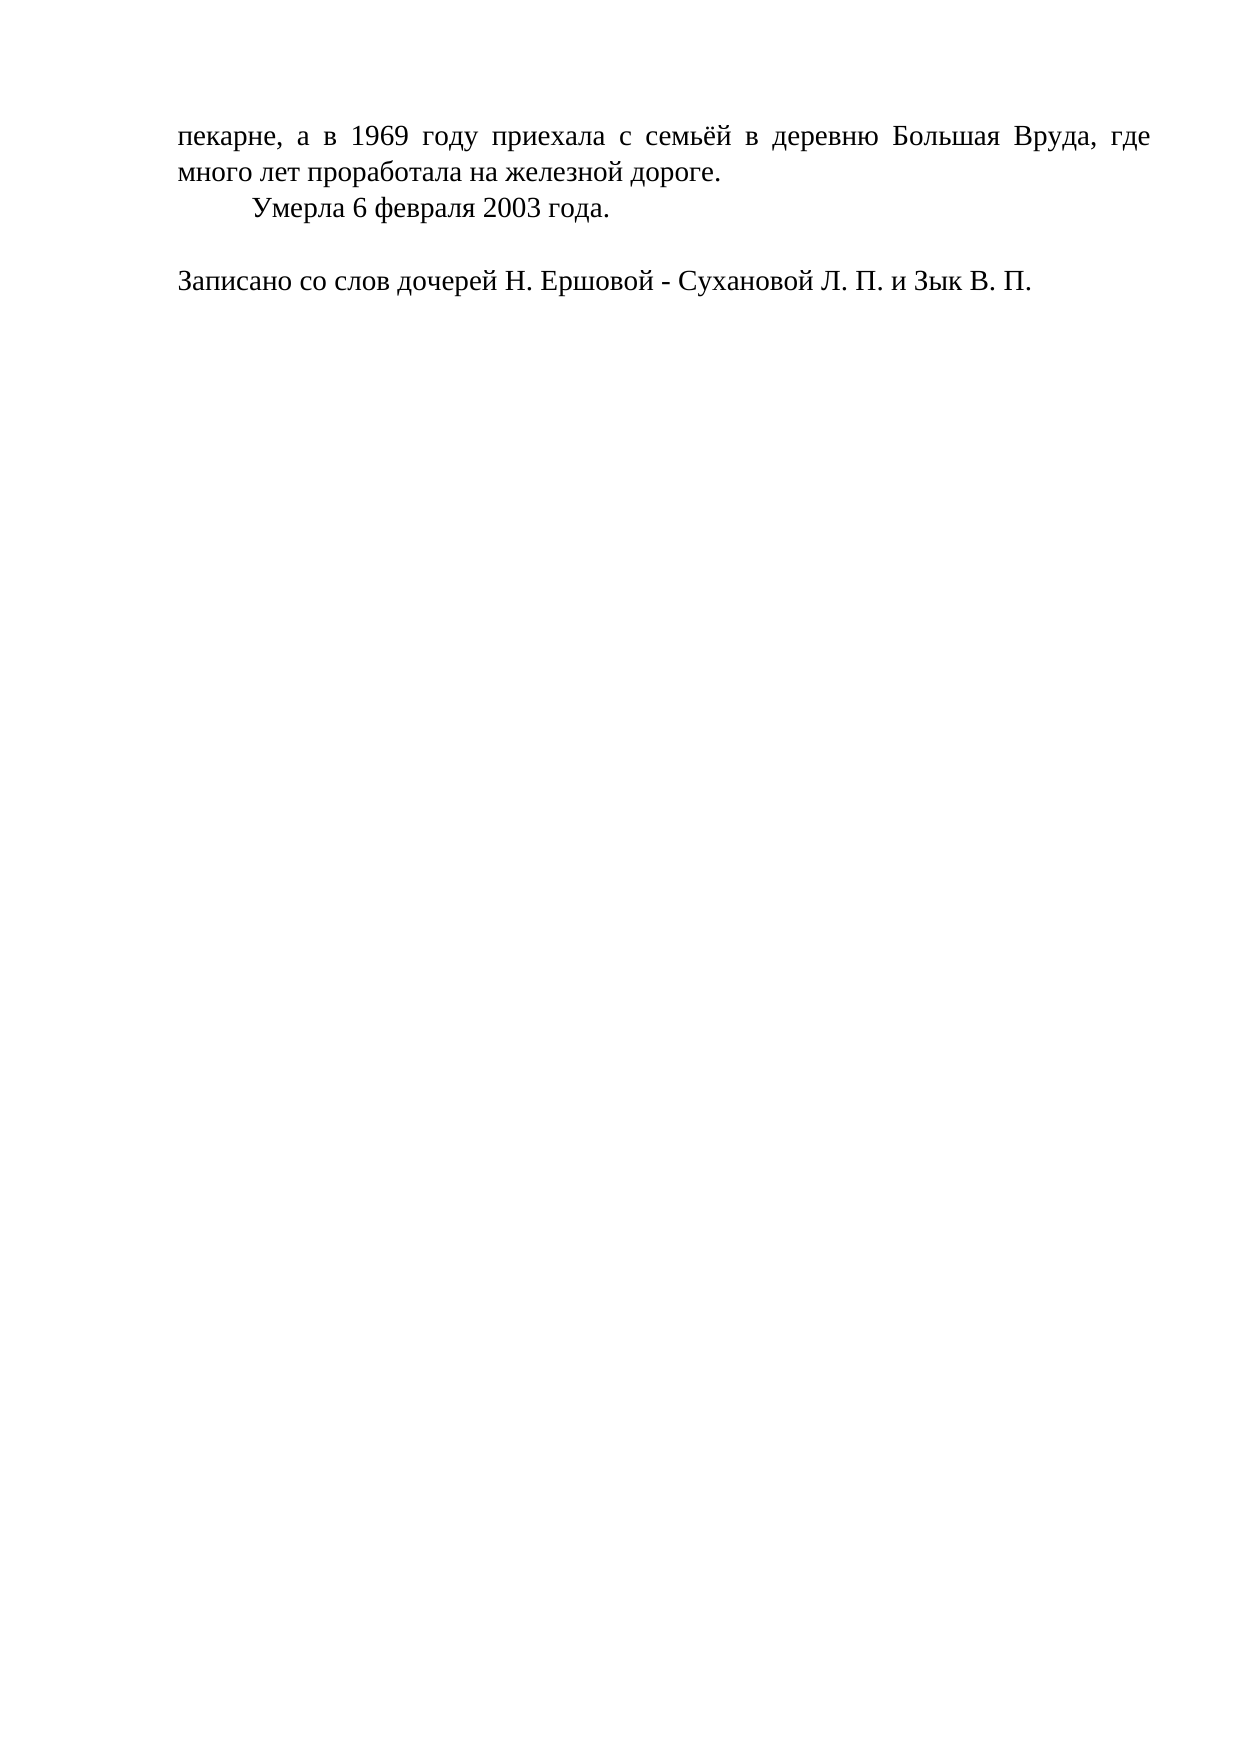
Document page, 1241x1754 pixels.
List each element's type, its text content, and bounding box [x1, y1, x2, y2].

text Записано со слов дочерей Н. Ершовой - Сухановой Л. П. и Зык В. П. [177, 263, 1152, 296]
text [177, 118, 1152, 188]
text Умерла 6 февраля 2003 года. [177, 190, 1152, 224]
